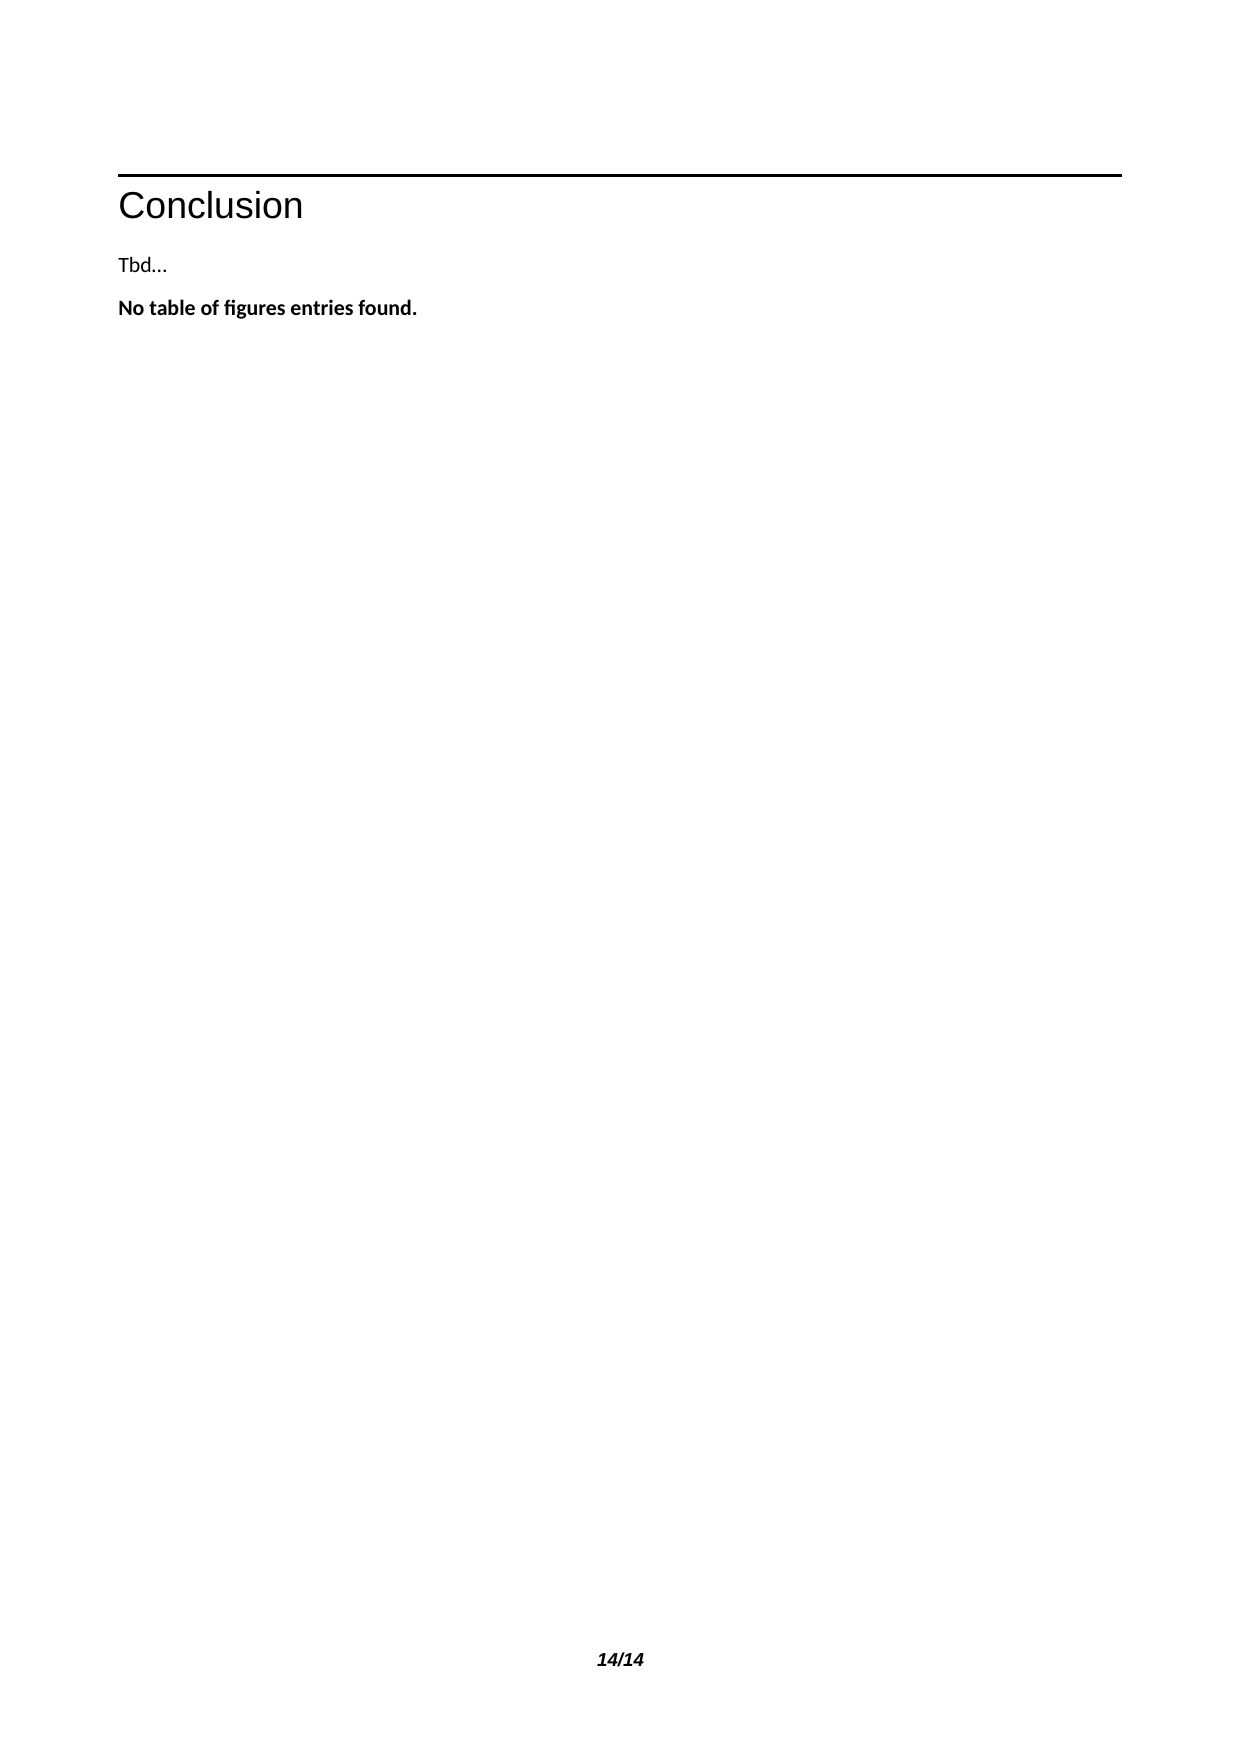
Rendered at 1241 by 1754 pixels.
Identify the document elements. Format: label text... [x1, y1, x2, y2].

text No table of figures entries found. [118, 294, 1122, 321]
text Tbd… [118, 251, 1122, 278]
subtitle Conclusion [118, 177, 1122, 226]
